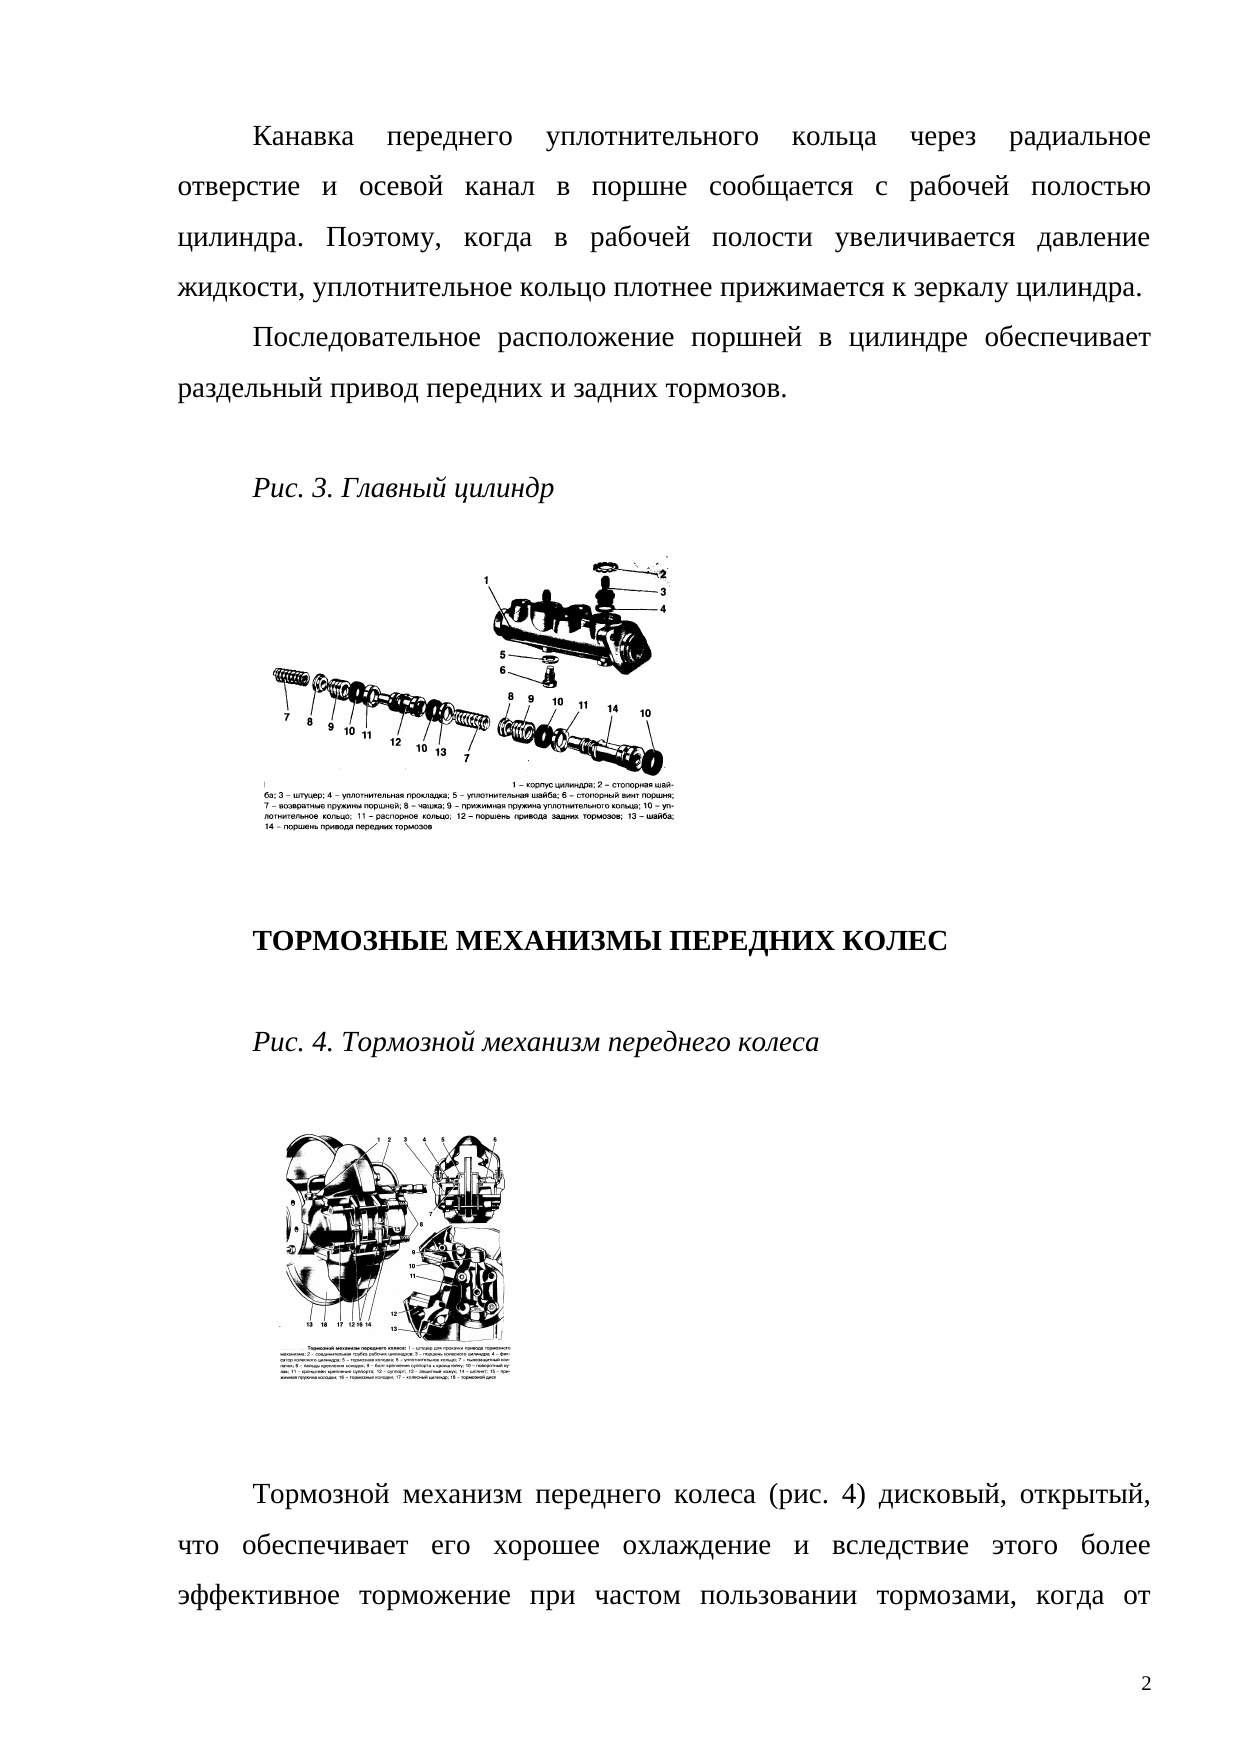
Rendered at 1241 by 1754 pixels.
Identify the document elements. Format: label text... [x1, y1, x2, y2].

picture [264, 556, 678, 831]
text Рис. 4. Тормозной механизм переднего колеса [177, 1024, 1152, 1057]
text Рис. 3. Главный цилиндр [177, 470, 1152, 504]
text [177, 1477, 1152, 1611]
picture [277, 1131, 512, 1382]
text Канавка переднего уплотнительного кольца через радиальное отверстие и осевой канал в поршне сообщается с рабочей полостью цилиндра. Поэтому, когда в рабочей полости увеличивается давление жидкости, уплотнительное кольцо плотнее прижимается к зеркалу цилиндра. [177, 118, 1152, 303]
subtitle ТОРМОЗНЫЕ МЕХАНИЗМЫ ПЕРЕДНИХ КОЛЕС [177, 923, 1152, 957]
text Последовательное расположение поршней в цилиндре обеспечивает раздельный привод передних и задних тормозов. [177, 319, 1152, 403]
